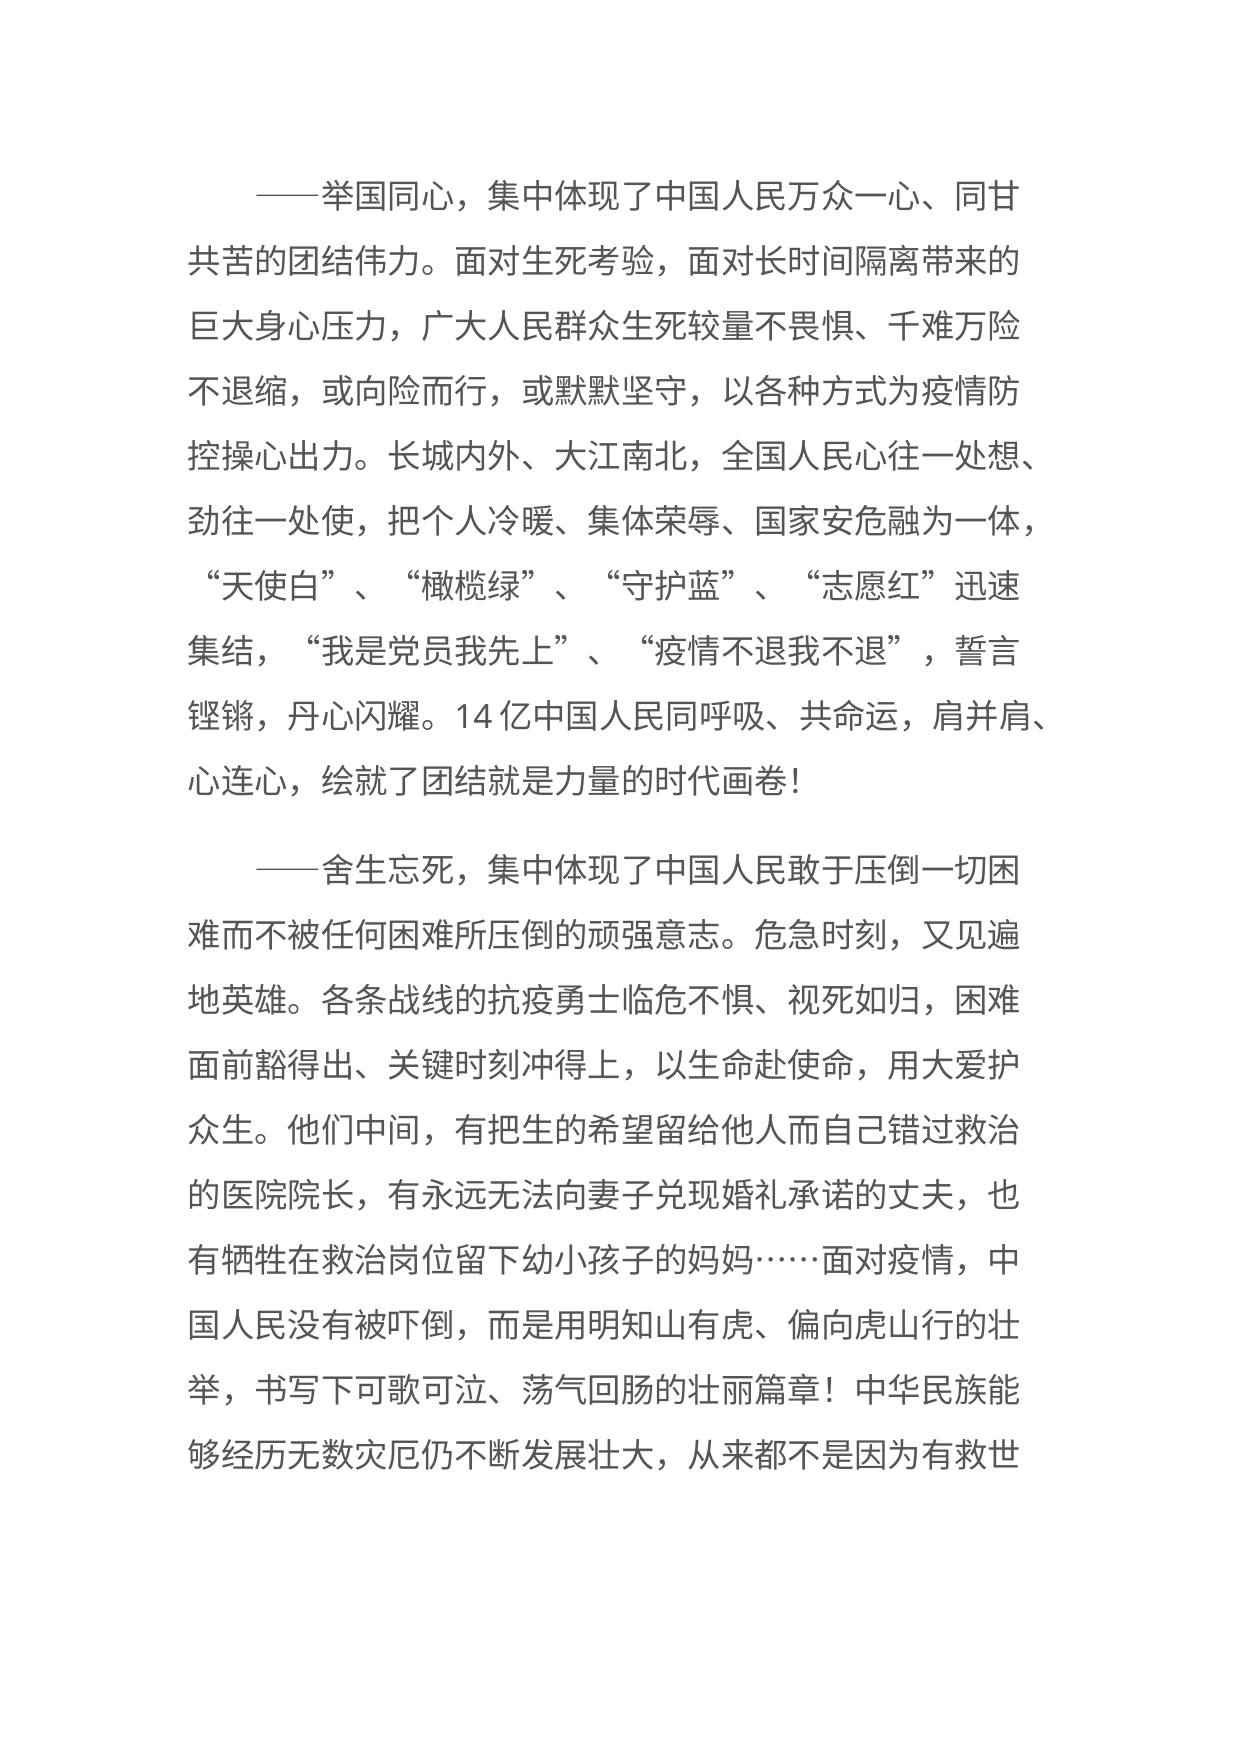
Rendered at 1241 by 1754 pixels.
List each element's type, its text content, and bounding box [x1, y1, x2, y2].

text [187, 835, 1053, 1485]
text ——举国同心，集中体现了中国人民万众一心、同甘共苦的团结伟力。面对生死考验，面对长时间隔离带来的巨大身心压力，广大人民群众生死较量不畏惧、千难万险不退缩，或向险而行，或默默坚守，以各种方式为疫情防控操心出力。长城内外、大江南北，全国人民心往一处想、劲往一处使，把个人冷暖、集体荣辱、国家安危融为一体，“天使白”、“橄榄绿”、“守护蓝”、“志愿红”迅速集结，“我是党员我先上”、“疫情不退我不退”，誓言铿锵，丹心闪耀。14亿中国人民同呼吸、共命运，肩并肩、心连心，绘就了团结就是力量的时代画卷！ [187, 162, 1053, 812]
